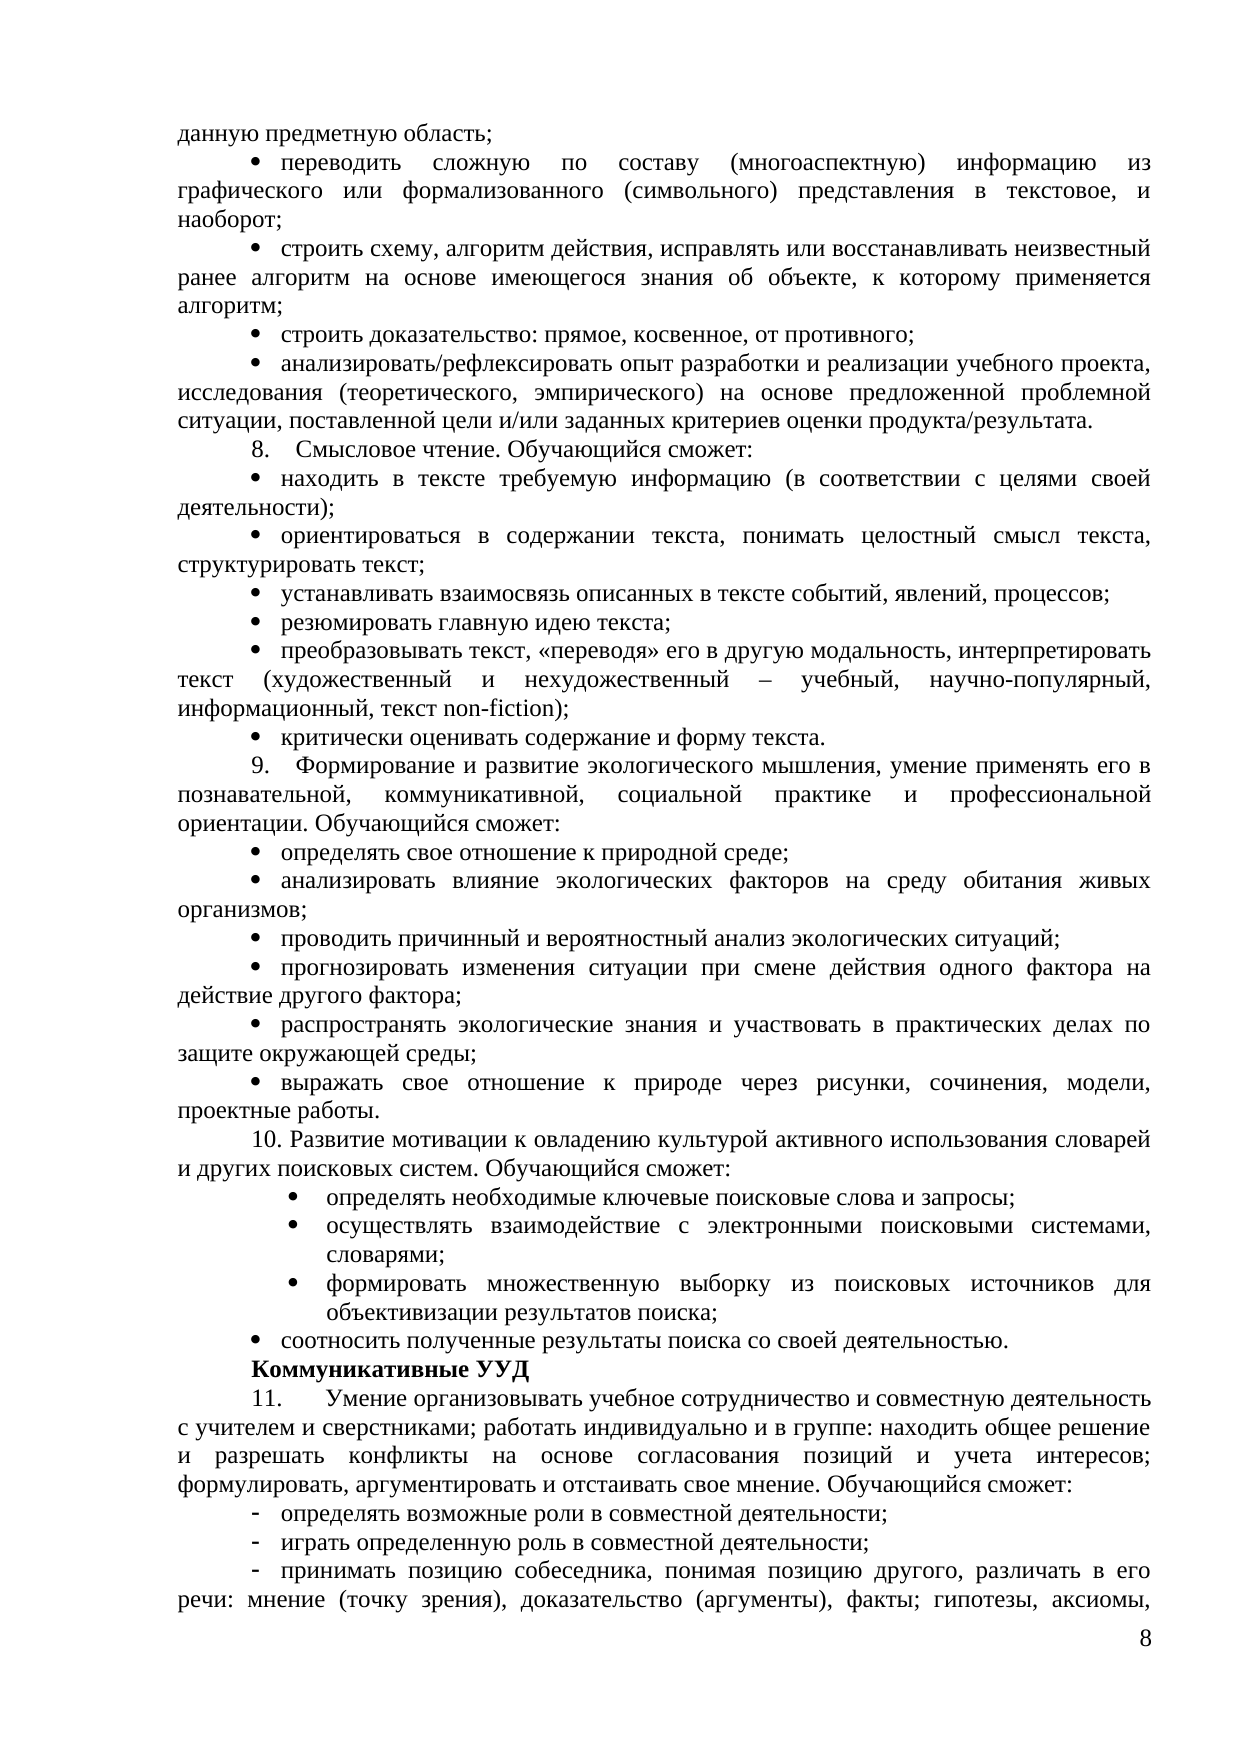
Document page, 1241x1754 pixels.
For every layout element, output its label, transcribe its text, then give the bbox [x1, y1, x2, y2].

list строить схему, алгоритм действия, исправлять или восстанавливать неизвестный ранее алгоритм на основе имеющегося знания об объекте, к которому применяется алгоритм; [177, 233, 1152, 319]
list переводить сложную по составу (многоаспектную) информацию из графического или формализованного (символьного) представления в текстовое, и наоборот; [177, 147, 1152, 233]
list Формирование и развитие экологического мышления, умение применять его в познавательной, коммуникативной, социальной практике и профессиональной ориентации. Обучающийся сможет: [177, 751, 1152, 837]
list определять возможные роли в совместной деятельности; [177, 1498, 1152, 1527]
list выражать свое отношение к природе через рисунки, сочинения, модели, проектные работы. [177, 1067, 1152, 1124]
list осуществлять взаимодействие с электронными поисковыми системами, словарями; [288, 1211, 1152, 1268]
list формировать множественную выборку из поисковых источников для объективизации результатов поиска; [288, 1268, 1152, 1326]
text Коммуникативные УУД [177, 1354, 1152, 1383]
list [177, 118, 1152, 147]
list играть определенную роль в совместной деятельности; [177, 1527, 1152, 1556]
list находить в тексте требуемую информацию (в соответствии с целями своей деятельности); [177, 463, 1152, 521]
list резюмировать главную идею текста; [177, 607, 1152, 636]
list анализировать/рефлексировать опыт разработки и реализации учебного проекта, исследования (теоретического, эмпирического) на основе предложенной проблемной ситуации, поставленной цели и/или заданных критериев оценки продукта/результата. [177, 348, 1152, 434]
list определять необходимые ключевые поисковые слова и запросы; [288, 1182, 1152, 1211]
list ориентироваться в содержании текста, понимать целостный смысл текста, структурировать текст; [177, 521, 1152, 578]
list устанавливать взаимосвязь описанных в тексте событий, явлений, процессов; [177, 578, 1152, 607]
list прогнозировать изменения ситуации при смене действия одного фактора на действие другого фактора; [177, 952, 1152, 1009]
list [177, 1556, 1152, 1613]
list критически оценивать содержание и форму текста. [177, 722, 1152, 751]
list Умение организовывать учебное сотрудничество и совместную деятельность с учителем и сверстниками; работать индивидуально и в группе: находить общее решение и разрешать конфликты на основе согласования позиций и учета интересов; формулировать, аргументировать и отстаивать свое мнение. Обучающийся сможет: [177, 1383, 1152, 1498]
list распространять экологические знания и участвовать в практических делах по защите окружающей среды; [177, 1009, 1152, 1067]
list анализировать влияние экологических факторов на среду обитания живых организмов; [177, 866, 1152, 923]
list строить доказательство: прямое, косвенное, от противного; [177, 319, 1152, 348]
list определять свое отношение к природной среде; [177, 837, 1152, 866]
text 10. Развитие мотивации к овладению культурой активного использования словарей и других поисковых систем. Обучающийся сможет: [177, 1124, 1152, 1182]
list соотносить полученные результаты поиска со своей деятельностью. [177, 1326, 1152, 1354]
list преобразовывать текст, «переводя» его в другую модальность, интерпретировать текст (художественный и нехудожественный – учебный, научно-популярный, информационный, текст non-fiction); [177, 636, 1152, 722]
list Смысловое чтение. Обучающийся сможет: [177, 434, 1152, 463]
list проводить причинный и вероятностный анализ экологических ситуаций; [177, 923, 1152, 952]
